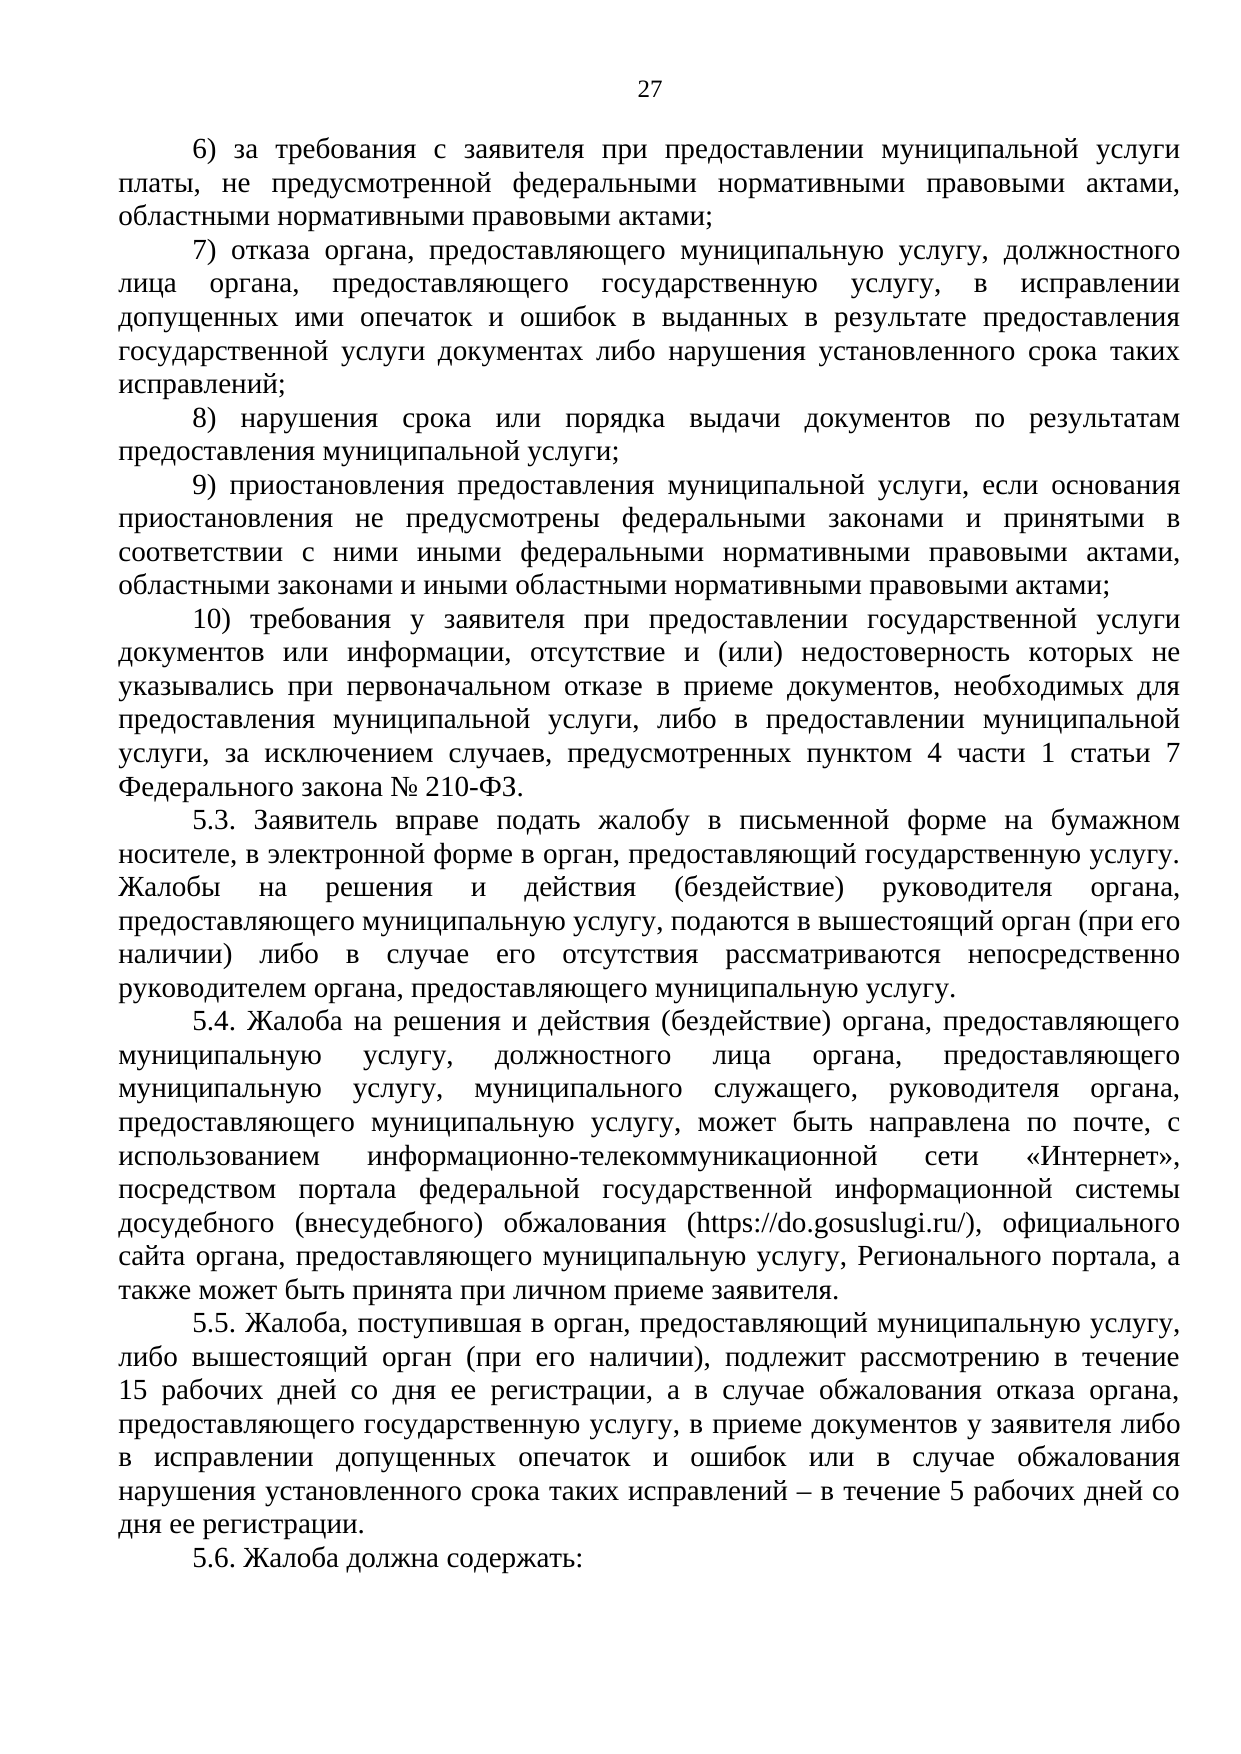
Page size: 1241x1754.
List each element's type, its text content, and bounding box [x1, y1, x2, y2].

text 8) нарушения срока или порядка выдачи документов по результатам предоставления муниципальной услуги; [118, 400, 1181, 467]
text 5.3. Заявитель вправе подать жалобу в письменной форме на бумажном носителе, в электронной форме в орган, предоставляющий государственную услугу. Жалобы на решения и действия (бездействие) руководителя органа, предоставляющего муниципальную услугу, подаются в вышестоящий орган (при его наличии) либо в случае его отсутствия рассматриваются непосредственно руководителем органа, предоставляющего муниципальную услугу. [118, 802, 1181, 1003]
text 7) отказа органа, предоставляющего муниципальную услугу, должностного лица органа, предоставляющего государственную услугу, в исправлении допущенных ими опечаток и ошибок в выданных в результате предоставления государственной услуги документах либо нарушения установленного срока таких исправлений; [118, 232, 1181, 400]
text 10) требования у заявителя при предоставлении государственной услуги документов или информации, отсутствие и (или) недостоверность которых не указывались при первоначальном отказе в приеме документов, необходимых для предоставления муниципальной услуги, либо в предоставлении муниципальной услуги, за исключением случаев, предусмотренных пунктом 4 части 1 статьи 7 Федерального закона № 210-ФЗ. [118, 601, 1181, 802]
text 5.4. Жалоба на решения и действия (бездействие) органа, предоставляющего муниципальную услугу, должностного лица органа, предоставляющего муниципальную услугу, муниципального служащего, руководителя органа, предоставляющего муниципальную услугу, может быть направлена по почте, с использованием информационно-телекоммуникационной сети «Интернет», посредством портала федеральной государственной информационной системы досудебного (внесудебного) обжалования (https://do.gosuslugi.ru/), официального сайта органа, предоставляющего муниципальную услугу, Регионального портала, а также может быть принята при личном приеме заявителя. [118, 1003, 1181, 1305]
text 9) приостановления предоставления муниципальной услуги, если основания приостановления не предусмотрены федеральными законами и принятыми в соответствии с ними иными федеральными нормативными правовыми актами, областными законами и иными областными нормативными правовыми актами; [118, 467, 1181, 601]
text 5.5. Жалоба, поступившая в орган, предоставляющий муниципальную услугу, либо вышестоящий орган (при его наличии), подлежит рассмотрению в течение 15 рабочих дней со дня ее регистрации, а в случае обжалования отказа органа, предоставляющего государственную услугу, в приеме документов у заявителя либо в исправлении допущенных опечаток и ошибок или в случае обжалования нарушения установленного срока таких исправлений – в течение 5 рабочих дней со дня ее регистрации. [118, 1305, 1181, 1540]
text 5.6. Жалоба должна содержать: [118, 1540, 1181, 1574]
text 6) за требования с заявителя при предоставлении муниципальной услуги платы, не предусмотренной федеральными нормативными правовыми актами, областными нормативными правовыми актами; [118, 131, 1181, 232]
